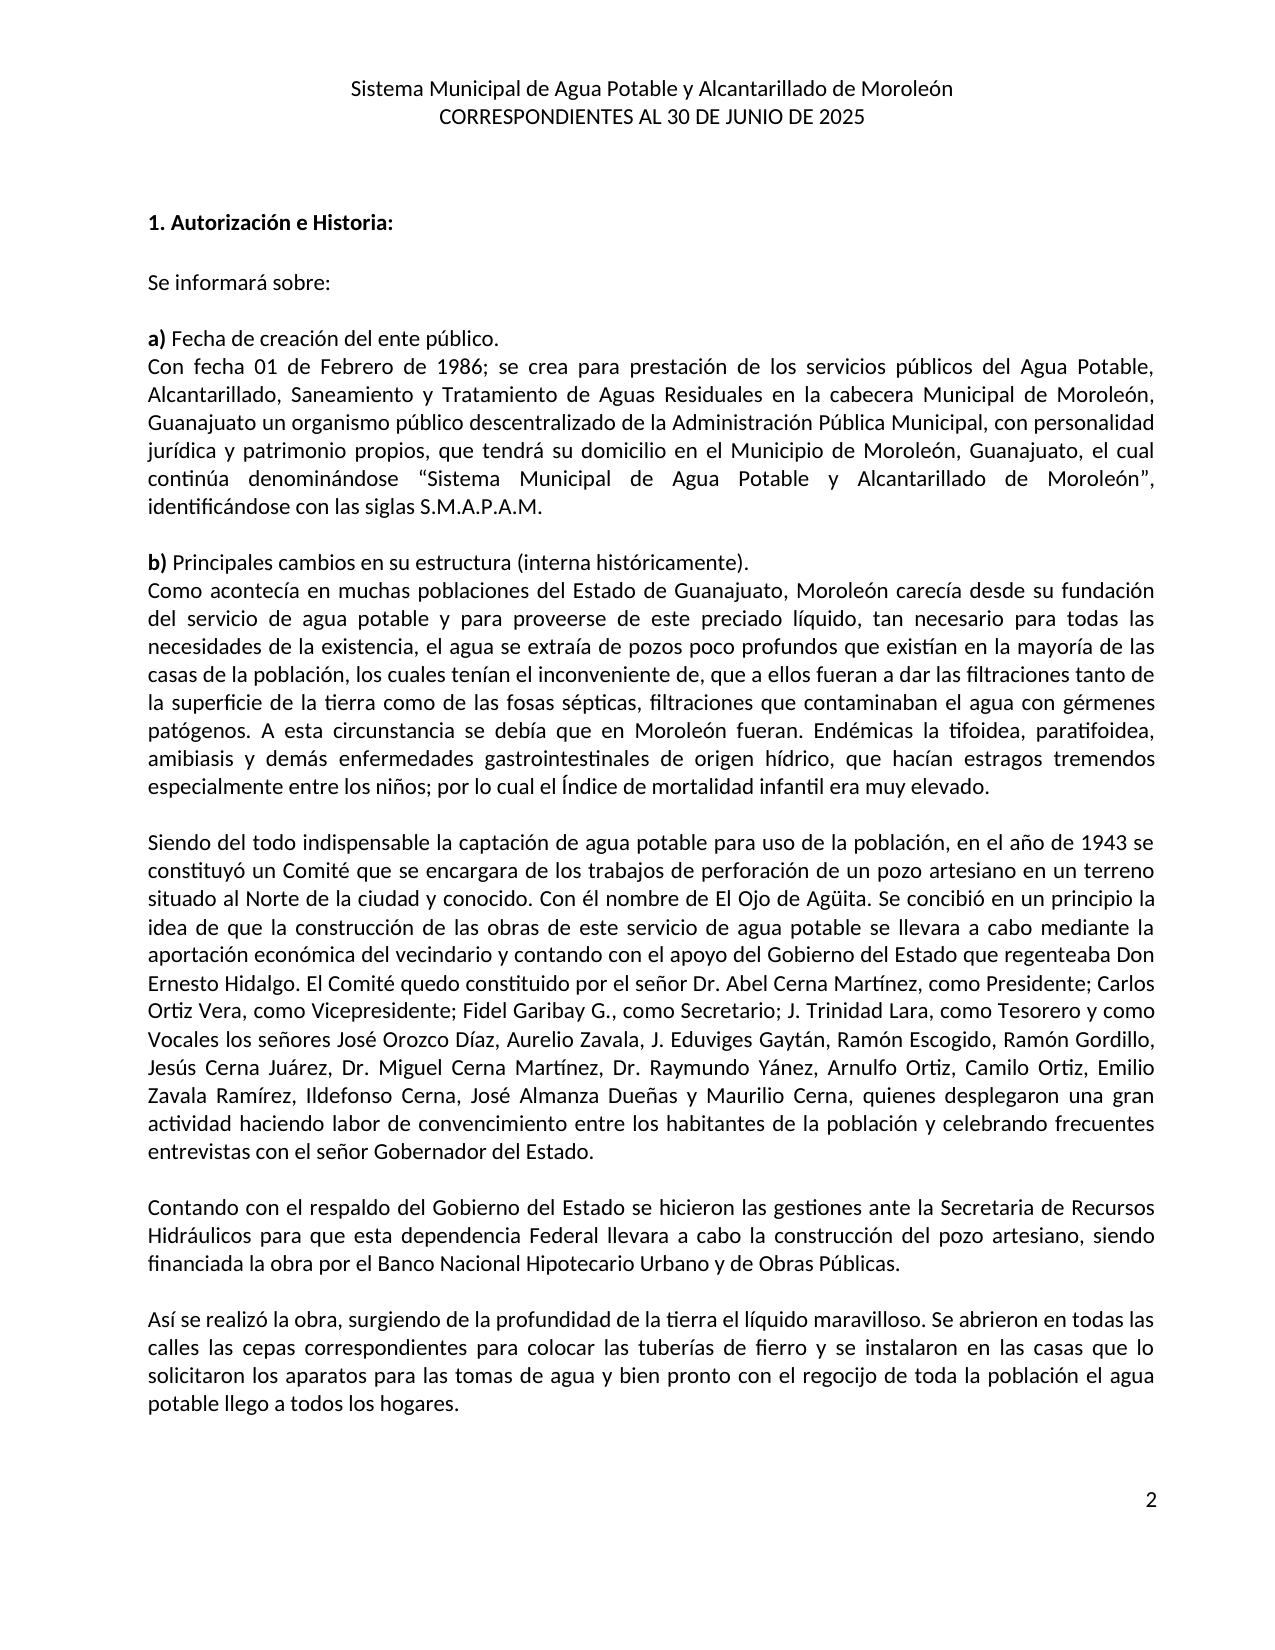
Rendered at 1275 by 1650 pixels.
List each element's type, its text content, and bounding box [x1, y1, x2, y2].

text Con fecha 01 de Febrero de 1986; se crea para prestación de los servicios públicos del Agua Potable, Alcantarillado, Saneamiento y Tratamiento de Aguas Residuales en la cabecera Municipal de Moroleón, Guanajuato un organismo público descentralizado de la Administración Pública Municipal, con personalidad jurídica y patrimonio propios, que tendrá su domicilio en el Municipio de Moroleón, Guanajuato, el cual continúa denominándose “Sistema Municipal de Agua Potable y Alcantarillado de Moroleón”, identificándose con las siglas S.M.A.P.A.M. [148, 352, 1157, 520]
text a) Fecha de creación del ente público. [148, 324, 1157, 352]
text Así se realizó la obra, surgiendo de la profundidad de la tierra el líquido maravilloso. Se abrieron en todas las calles las cepas correspondientes para colocar las tuberías de fierro y se instalaron en las casas que lo solicitaron los aparatos para las tomas de agua y bien pronto con el regocijo de toda la población el agua potable llego a todos los hogares. [148, 1305, 1157, 1417]
text b) Principales cambios en su estructura (interna históricamente). [148, 548, 1157, 576]
text Contando con el respaldo del Gobierno del Estado se hicieron las gestiones ante la Secretaria de Recursos Hidráulicos para que esta dependencia Federal llevara a cabo la construcción del pozo artesiano, siendo financiada la obra por el Banco Nacional Hipotecario Urbano y de Obras Públicas. [148, 1193, 1157, 1277]
text Se informará sobre: [148, 268, 1157, 296]
text Como acontecía en muchas poblaciones del Estado de Guanajuato, Moroleón carecía desde su fundación del servicio de agua potable y para proveerse de este preciado líquido, tan necesario para todas las necesidades de la existencia, el agua se extraía de pozos poco profundos que existían en la mayoría de las casas de la población, los cuales tenían el inconveniente de, que a ellos fueran a dar las filtraciones tanto de la superficie de la tierra como de las fosas sépticas, filtraciones que contaminaban el agua con gérmenes patógenos. A esta circunstancia se debía que en Moroleón fueran. Endémicas la tifoidea, paratifoidea, amibiasis y demás enfermedades gastrointestinales de origen hídrico, que hacían estragos tremendos especialmente entre los niños; por lo cual el Índice de mortalidad infantil era muy elevado. [148, 576, 1157, 801]
subtitle 1. Autorización e Historia: [148, 208, 1157, 236]
text Siendo del todo indispensable la captación de agua potable para uso de la población, en el año de 1943 se constituyó un Comité que se encargara de los trabajos de perforación de un pozo artesiano en un terreno situado al Norte de la ciudad y conocido. Con él nombre de El Ojo de Agüita. Se concibió en un principio la idea de que la construcción de las obras de este servicio de agua potable se llevara a cabo mediante la aportación económica del vecindario y contando con el apoyo del Gobierno del Estado que regenteaba Don Ernesto Hidalgo. El Comité quedo constituido por el señor Dr. Abel Cerna Martínez, como Presidente; Carlos Ortiz Vera, como Vicepresidente; Fidel Garibay G., como Secretario; J. Trinidad Lara, como Tesorero y como Vocales los señores José Orozco Díaz, Aurelio Zavala, J. Eduviges Gaytán, Ramón Escogido, Ramón Gordillo, Jesús Cerna Juárez, Dr. Miguel Cerna Martínez, Dr. Raymundo Yánez, Arnulfo Ortiz, Camilo Ortiz, Emilio Zavala Ramírez, Ildefonso Cerna, José Almanza Dueñas y Maurilio Cerna, quienes desplegaron una gran actividad haciendo labor de convencimiento entre los habitantes de la población y celebrando frecuentes entrevistas con el señor Gobernador del Estado. [148, 828, 1157, 1165]
